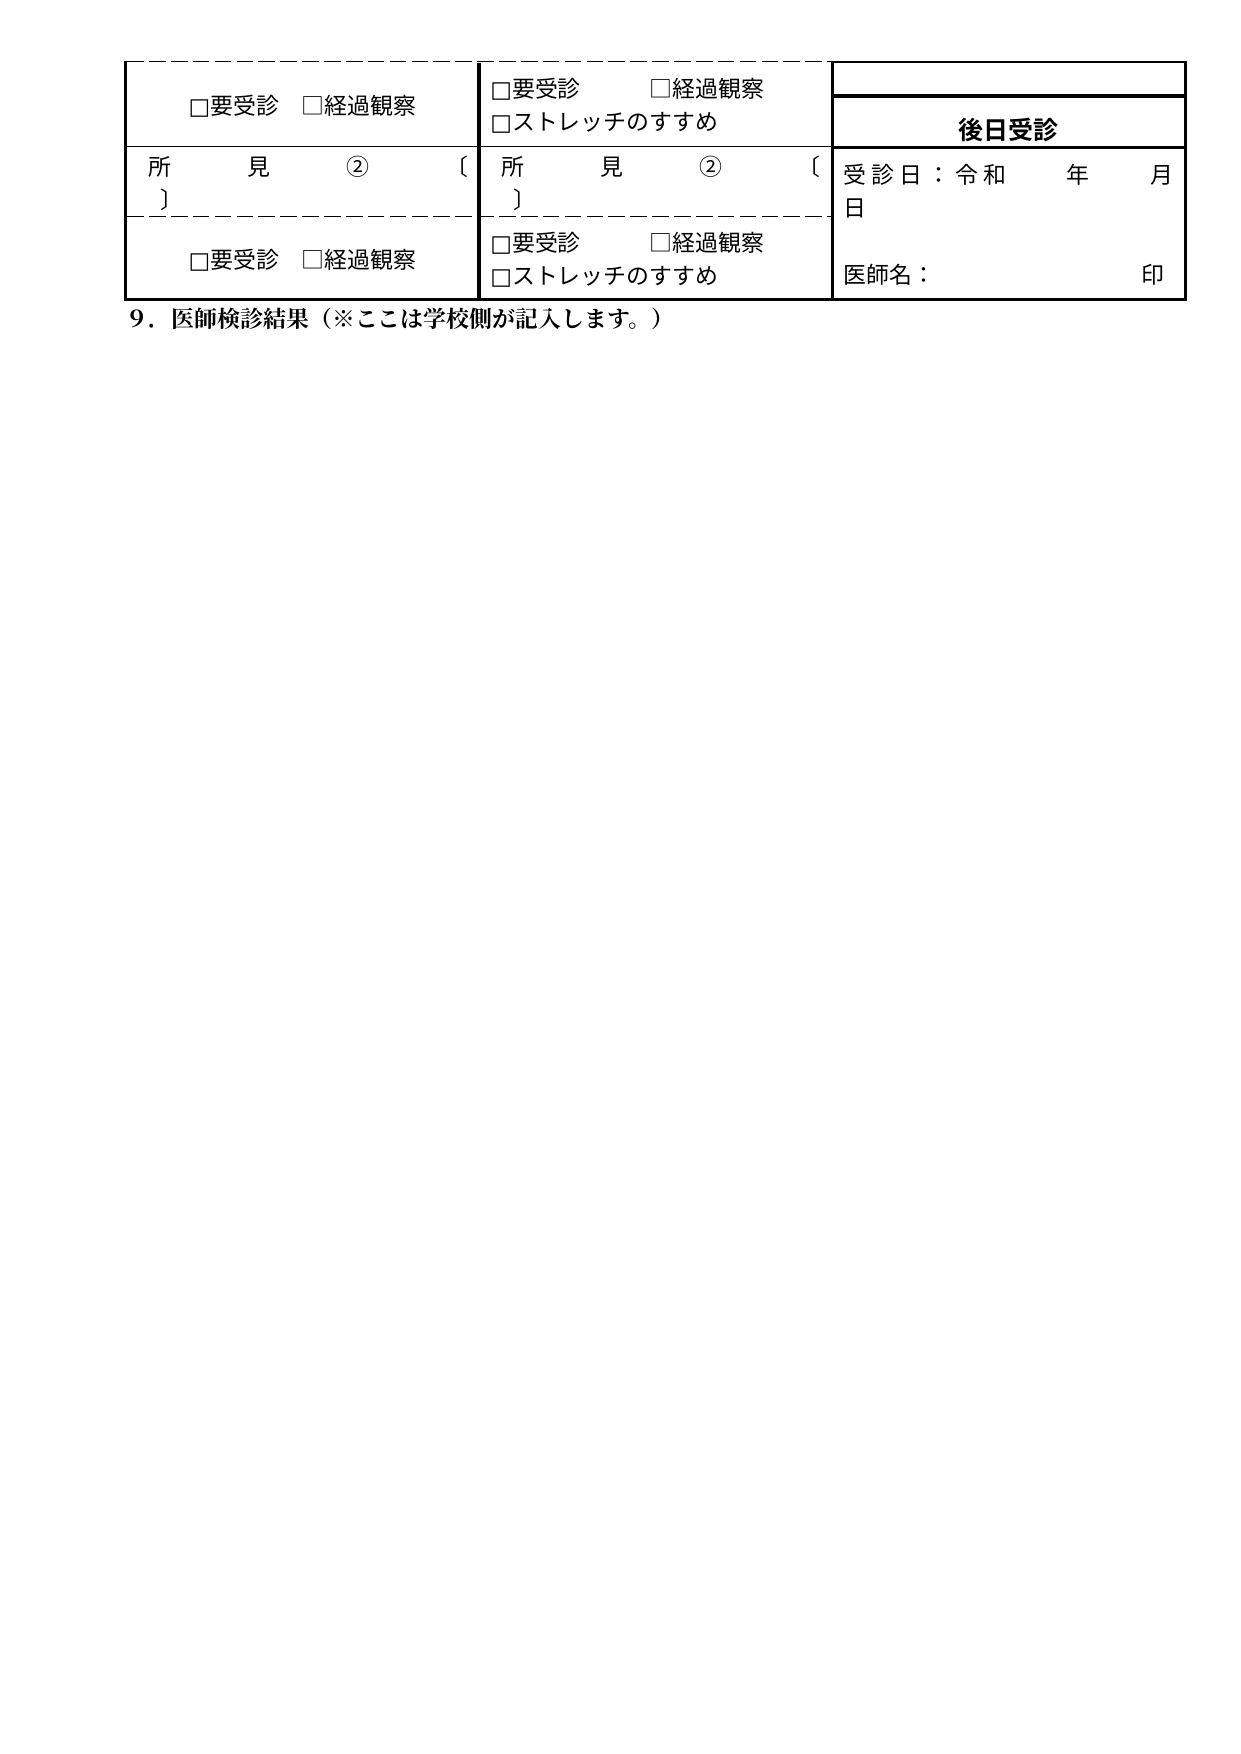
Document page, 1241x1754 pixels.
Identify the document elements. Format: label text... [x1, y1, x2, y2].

table_cell □要受診 □経過観察 □ストレッチのすすめ [481, 61, 831, 146]
table_cell 所見②〔 〕 [127, 147, 477, 216]
text ９．医師検診結果（※ここは学校側が記入します。） [126, 301, 1174, 333]
table_cell 所見②〔 〕 [481, 147, 831, 216]
table_cell □要受診 □経過観察 [127, 216, 477, 297]
table_cell 後日受診 [834, 98, 1184, 146]
table_cell □要受診 □経過観察 □ストレッチのすすめ [481, 216, 831, 297]
table_cell 受診日：令和 年 月 日 医師名： 印 [834, 149, 1184, 297]
table_cell □要受診 □経過観察 [127, 61, 479, 146]
